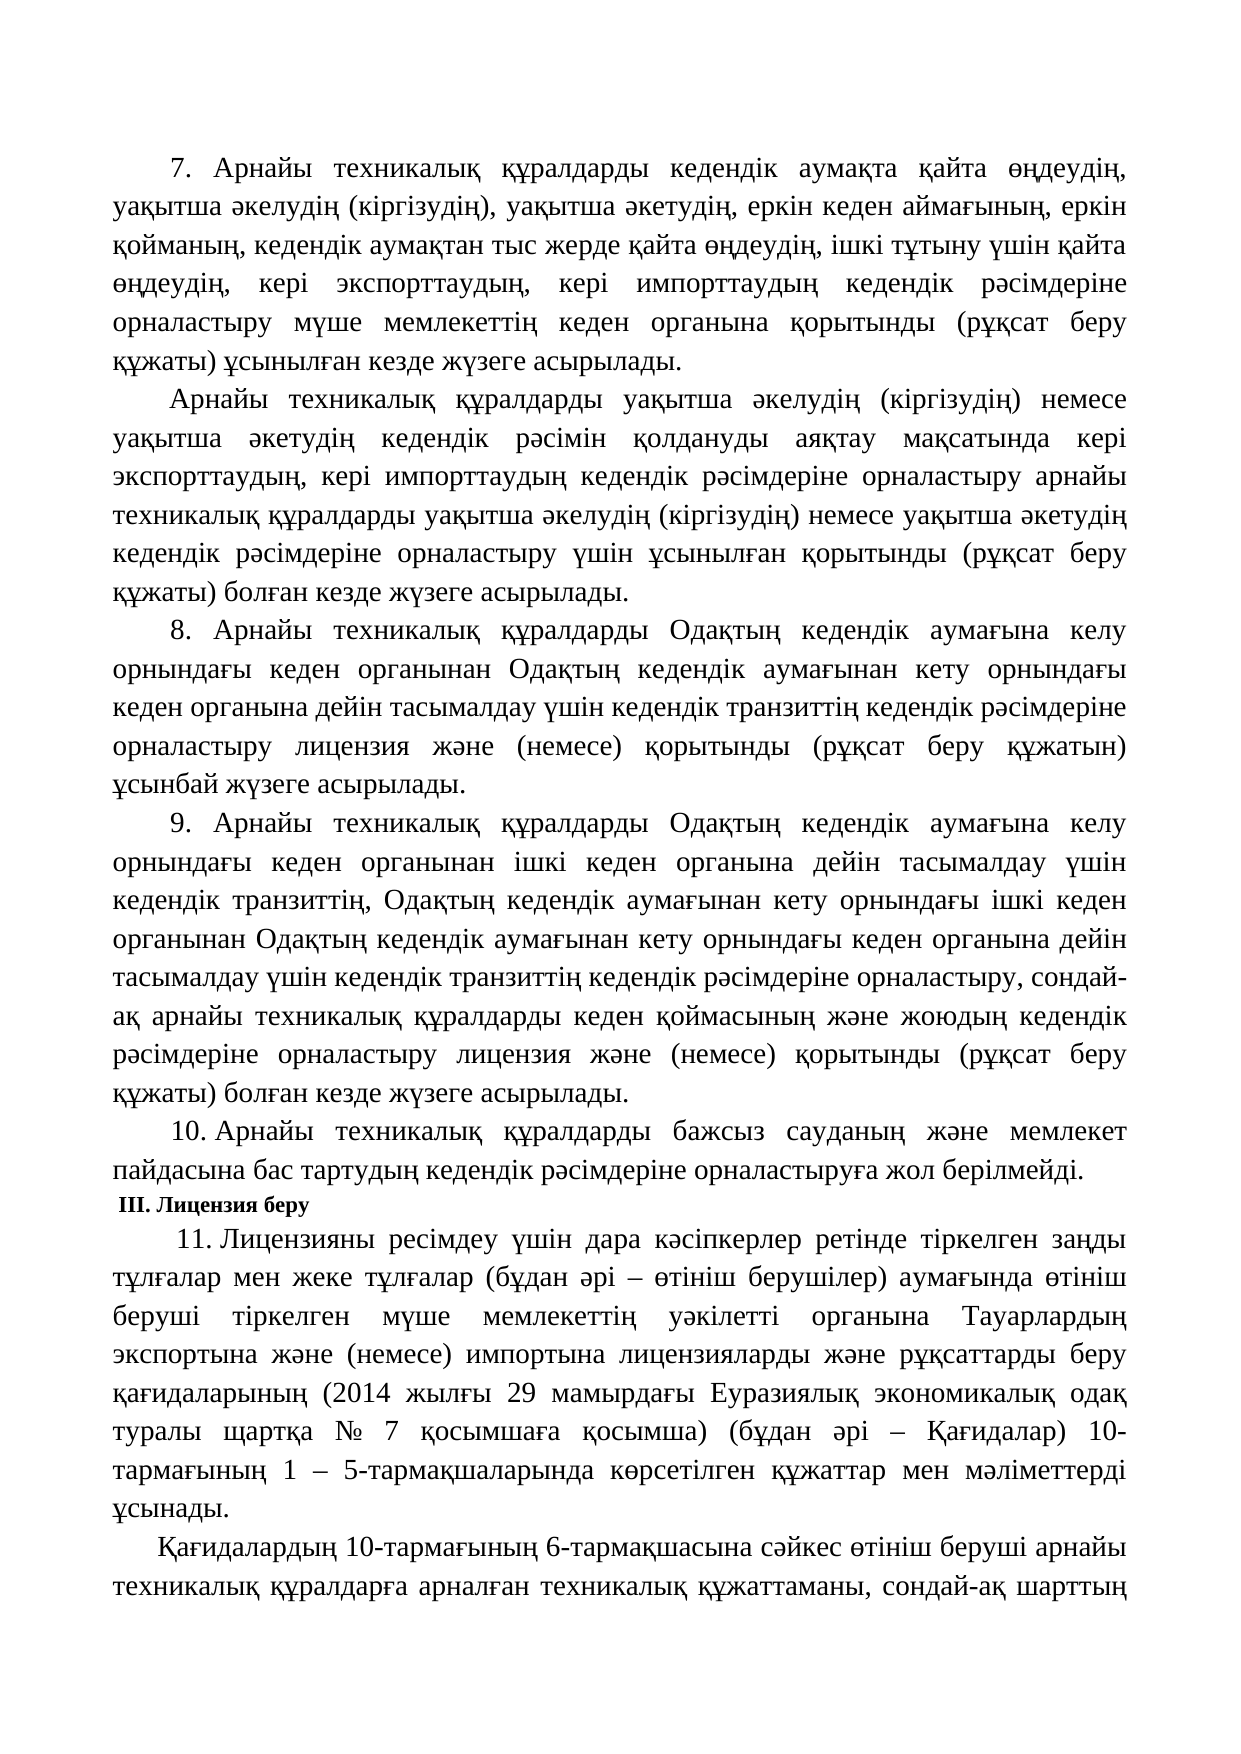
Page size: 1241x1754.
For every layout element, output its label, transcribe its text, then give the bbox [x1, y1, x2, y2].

text 7. Арнайы техникалық құралдарды кедендік аумақта қайта өңдеудің, уақытша әкелудің (кіргізудің), уақытша әкетудің, еркін кеден аймағының, еркін қойманың, кедендік аумақтан тыс жерде қайта өңдеудің, ішкі тұтыну үшін қайта өңдеудің, кері экспорттаудың, кері импорттаудың кедендік рәсімдеріне орналастыру мүше мемлекеттің кеден органына қорытынды (рұқсат беру құжаты) ұсынылған кезде жүзеге асырылады. [112, 150, 1128, 376]
text 10. Арнайы техникалық құралдарды бажсыз сауданың және мемлекет пайдасына бас тартудың кедендік рәсімдеріне орналастыруға жол берілмейді. [112, 1113, 1128, 1186]
text Арнайы техникалық құралдарды уақытша әкелудің (кіргізудің) немесе уақытша әкетудің кедендік рәсімін қолдануды аяқтау мақсатында кері экспорттаудың, кері импорттаудың кедендік рәсімдеріне орналастыру арнайы техникалық құралдарды уақытша әкелудің (кіргізудің) немесе уақытша әкетудің кедендік рәсімдеріне орналастыру үшін ұсынылған қорытынды (рұқсат беру құжаты) болған кезде жүзеге асырылады. [112, 381, 1128, 607]
text 8. Арнайы техникалық құралдарды Одақтың кедендік аумағына келу орнындағы кеден органынан Одақтың кедендік аумағынан кету орнындағы кеден органына дейін тасымалдау үшін кедендік транзиттің кедендік рәсімдеріне орналастыру лицензия және (немесе) қорытынды (рұқсат беру құжатын) ұсынбай жүзеге асырылады. [112, 612, 1128, 800]
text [112, 1529, 1128, 1601]
text III. Лицензия беру [112, 1191, 1128, 1217]
text 9. Арнайы техникалық құралдарды Одақтың кедендік аумағына келу орнындағы кеден органынан ішкі кеден органына дейін тасымалдау үшін кедендік транзиттің, Одақтың кедендік аумағынан кету орнындағы ішкі кеден органынан Одақтың кедендік аумағынан кету орнындағы кеден органына дейін тасымалдау үшін кедендік транзиттің кедендік рәсімдеріне орналастыру, сондай-ақ арнайы техникалық құралдарды кеден қоймасының және жоюдың кедендік рәсімдеріне орналастыру лицензия және (немесе) қорытынды (рұқсат беру құжаты) болған кезде жүзеге асырылады. [112, 805, 1128, 1108]
text 11. Лицензияны ресімдеу үшін дара кәсіпкерлер ретінде тіркелген заңды тұлғалар мен жеке тұлғалар (бұдан әрі – өтініш берушілер) аумағында өтініш беруші тіркелген мүше мемлекеттің уәкілетті органына Тауарлардың экспортына және (немесе) импортына лицензияларды және рұқсаттарды беру қағидаларының (2014 жылғы 29 мамырдағы Еуразиялық экономикалық одақ туралы щартқа № 7 қосымшаға қосымша) (бұдан әрі – Қағидалар) 10-тармағының 1 – 5-тармақшаларында көрсетілген құжаттар мен мәліметтерді ұсынады. [112, 1221, 1128, 1524]
